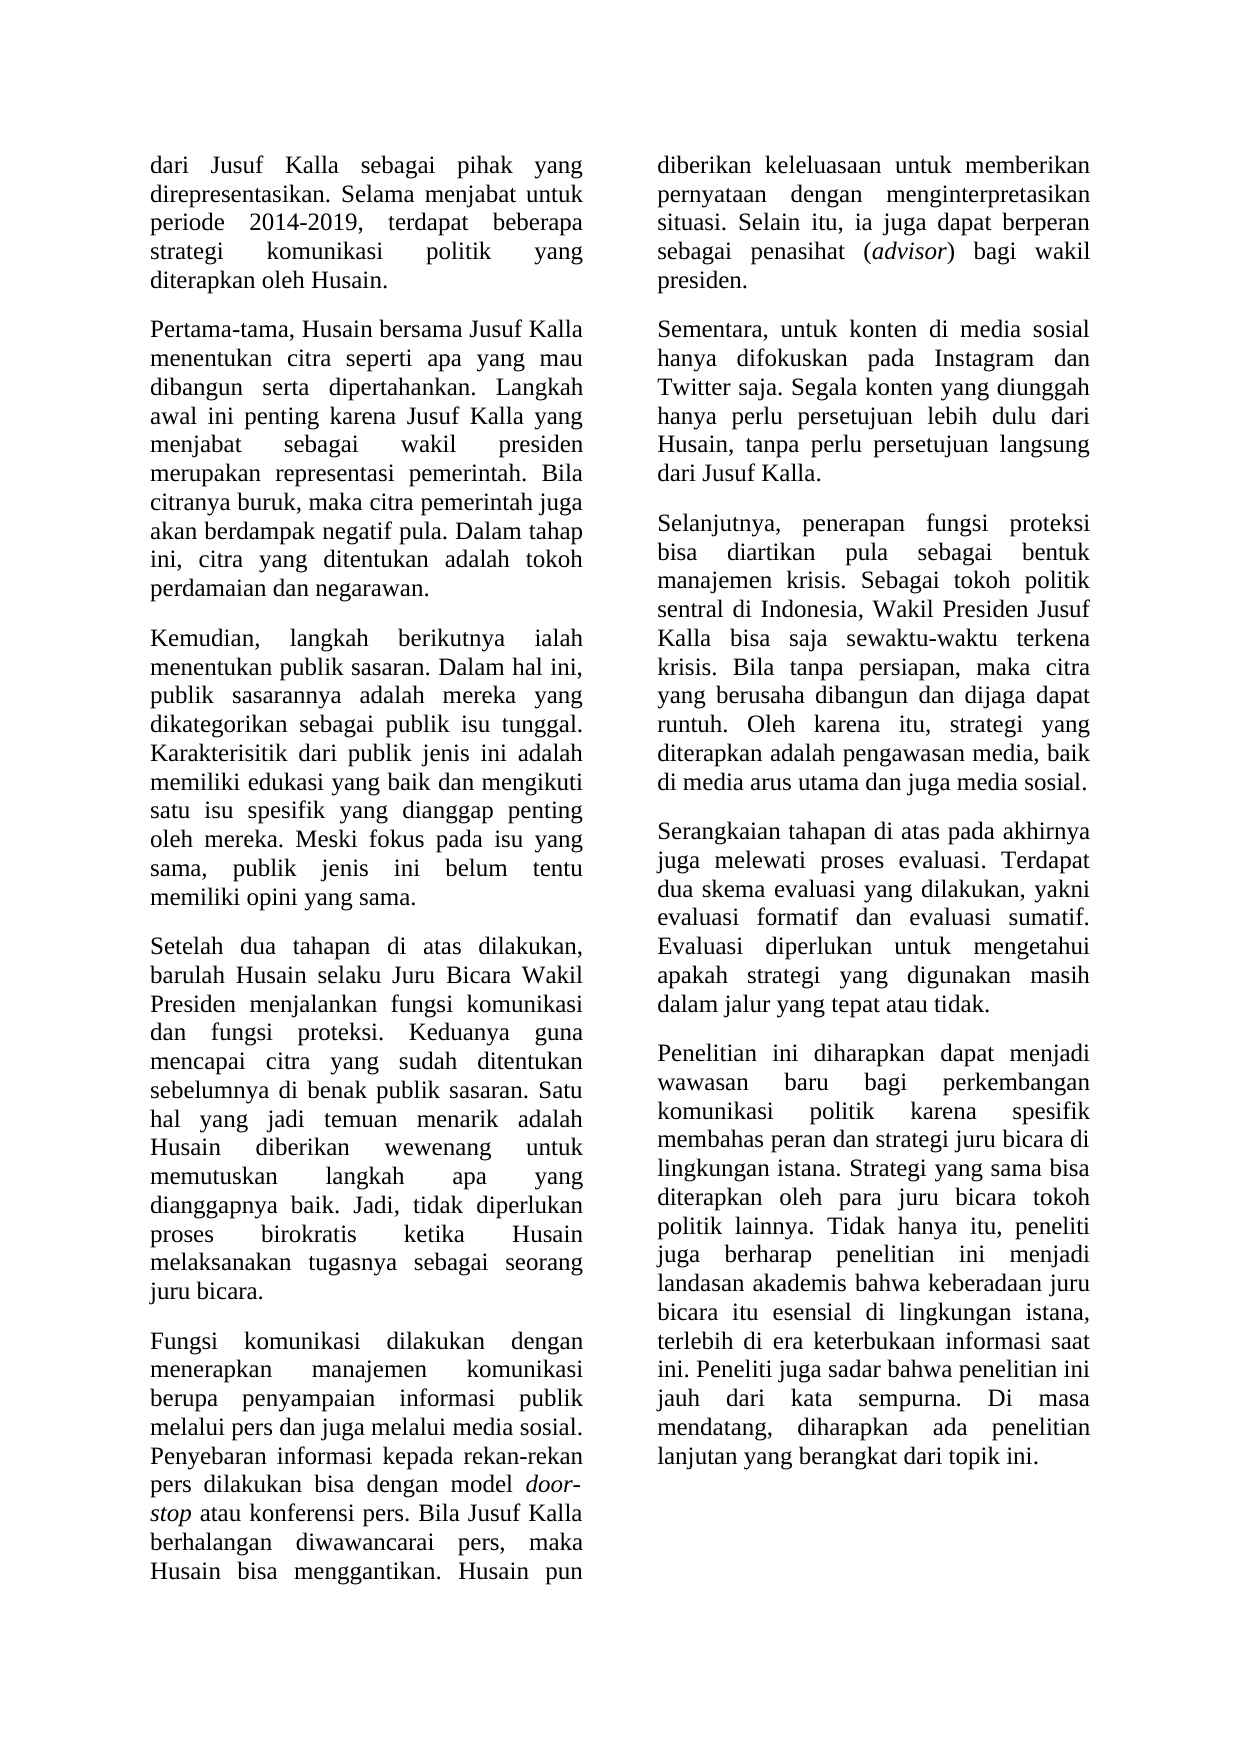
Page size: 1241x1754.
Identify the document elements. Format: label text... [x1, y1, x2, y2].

text Penelitian ini diharapkan dapat menjadi wawasan baru bagi perkembangan komunikasi politik karena spesifik membahas peran dan strategi juru bicara di lingkungan istana. Strategi yang sama bisa diterapkan oleh para juru bicara tokoh politik lainnya. Tidak hanya itu, peneliti juga berharap penelitian ini menjadi landasan akademis bahwa keberadaan juru bicara itu esensial di lingkungan istana, terlebih di era keterbukaan informasi saat ini. Peneliti juga sadar bahwa penelitian ini jauh dari kata sempurna. Di masa mendatang, diharapkan ada penelitian lanjutan yang berangkat dari topik ini. [657, 1038, 1090, 1469]
text Fungsi komunikasi dilakukan dengan menerapkan manajemen komunikasi berupa penyampaian informasi publik melalui pers dan juga melalui media sosial. Penyebaran informasi kepada rekan-rekan pers dilakukan bisa dengan model door-stop atau konferensi pers. Bila Jusuf Kalla berhalangan diwawancarai pers, maka Husain bisa menggantikan. Husain pun diberikan keleluasaan untuk memberikan pernyataan dengan menginterpretasikan situasi. Selain itu, ia juga dapat berperan sebagai penasihat (advisor) bagi wakil presiden. [657, 150, 1090, 294]
text Sementara, untuk konten di media sosial hanya difokuskan pada Instagram dan Twitter saja. Segala konten yang diunggah hanya perlu persetujuan lebih dulu dari Husain, tanpa perlu persetujuan langsung dari Jusuf Kalla. [657, 314, 1090, 487]
text Kemudian, langkah berikutnya ialah menentukan publik sasaran. Dalam hal ini, publik sasarannya adalah mereka yang dikategorikan sebagai publik isu tunggal. Karakterisitik dari publik jenis ini adalah memiliki edukasi yang baik dan mengikuti satu isu spesifik yang dianggap penting oleh mereka. Meski fokus pada isu yang sama, publik jenis ini belum tentu memiliki opini yang sama. [150, 623, 583, 910]
text Serangkaian tahapan di atas pada akhirnya juga melewati proses evaluasi. Terdapat dua skema evaluasi yang dilakukan, yakni evaluasi formatif dan evaluasi sumatif. Evaluasi diperlukan untuk mengetahui apakah strategi yang digunakan masih dalam jalur yang tepat atau tidak. [657, 816, 1090, 1017]
text Fungsi komunikasi dilakukan dengan menerapkan manajemen komunikasi berupa penyampaian informasi publik melalui pers dan juga melalui media sosial. Penyebaran informasi kepada rekan-rekan pers dilakukan bisa dengan model door-stop atau konferensi pers. Bila Jusuf Kalla berhalangan diwawancarai pers, maka Husain bisa menggantikan. Husain pun diberikan keleluasaan untuk memberikan pernyataan dengan menginterpretasikan situasi. Selain itu, ia juga dapat berperan sebagai penasihat (advisor) bagi wakil presiden. [150, 1326, 583, 1584]
text Setelah dua tahapan di atas dilakukan, barulah Husain selaku Juru Bicara Wakil Presiden menjalankan fungsi komunikasi dan fungsi proteksi. Keduanya guna mencapai citra yang sudah ditentukan sebelumnya di benak publik sasaran. Satu hal yang jadi temuan menarik adalah Husain diberikan wewenang untuk memutuskan langkah apa yang dianggapnya baik. Jadi, tidak diperlukan proses birokratis ketika Husain melaksanakan tugasnya sebagai seorang juru bicara. [150, 931, 583, 1305]
text Selanjutnya, penerapan fungsi proteksi bisa diartikan pula sebagai bentuk manajemen krisis. Sebagai tokoh politik sentral di Indonesia, Wakil Presiden Jusuf Kalla bisa saja sewaktu-waktu terkena krisis. Bila tanpa persiapan, maka citra yang berusaha dibangun dan dijaga dapat runtuh. Oleh karena itu, strategi yang diterapkan adalah pengawasan media, baik di media arus utama dan juga media sosial. [657, 508, 1090, 795]
text Pertama-tama, Husain bersama Jusuf Kalla menentukan citra seperti apa yang mau dibangun serta dipertahankan. Langkah awal ini penting karena Jusuf Kalla yang menjabat sebagai wakil presiden merupakan representasi pemerintah. Bila citranya buruk, maka citra pemerintah juga akan berdampak negatif pula. Dalam tahap ini, citra yang ditentukan adalah tokoh perdamaian dan negarawan. [150, 314, 583, 602]
